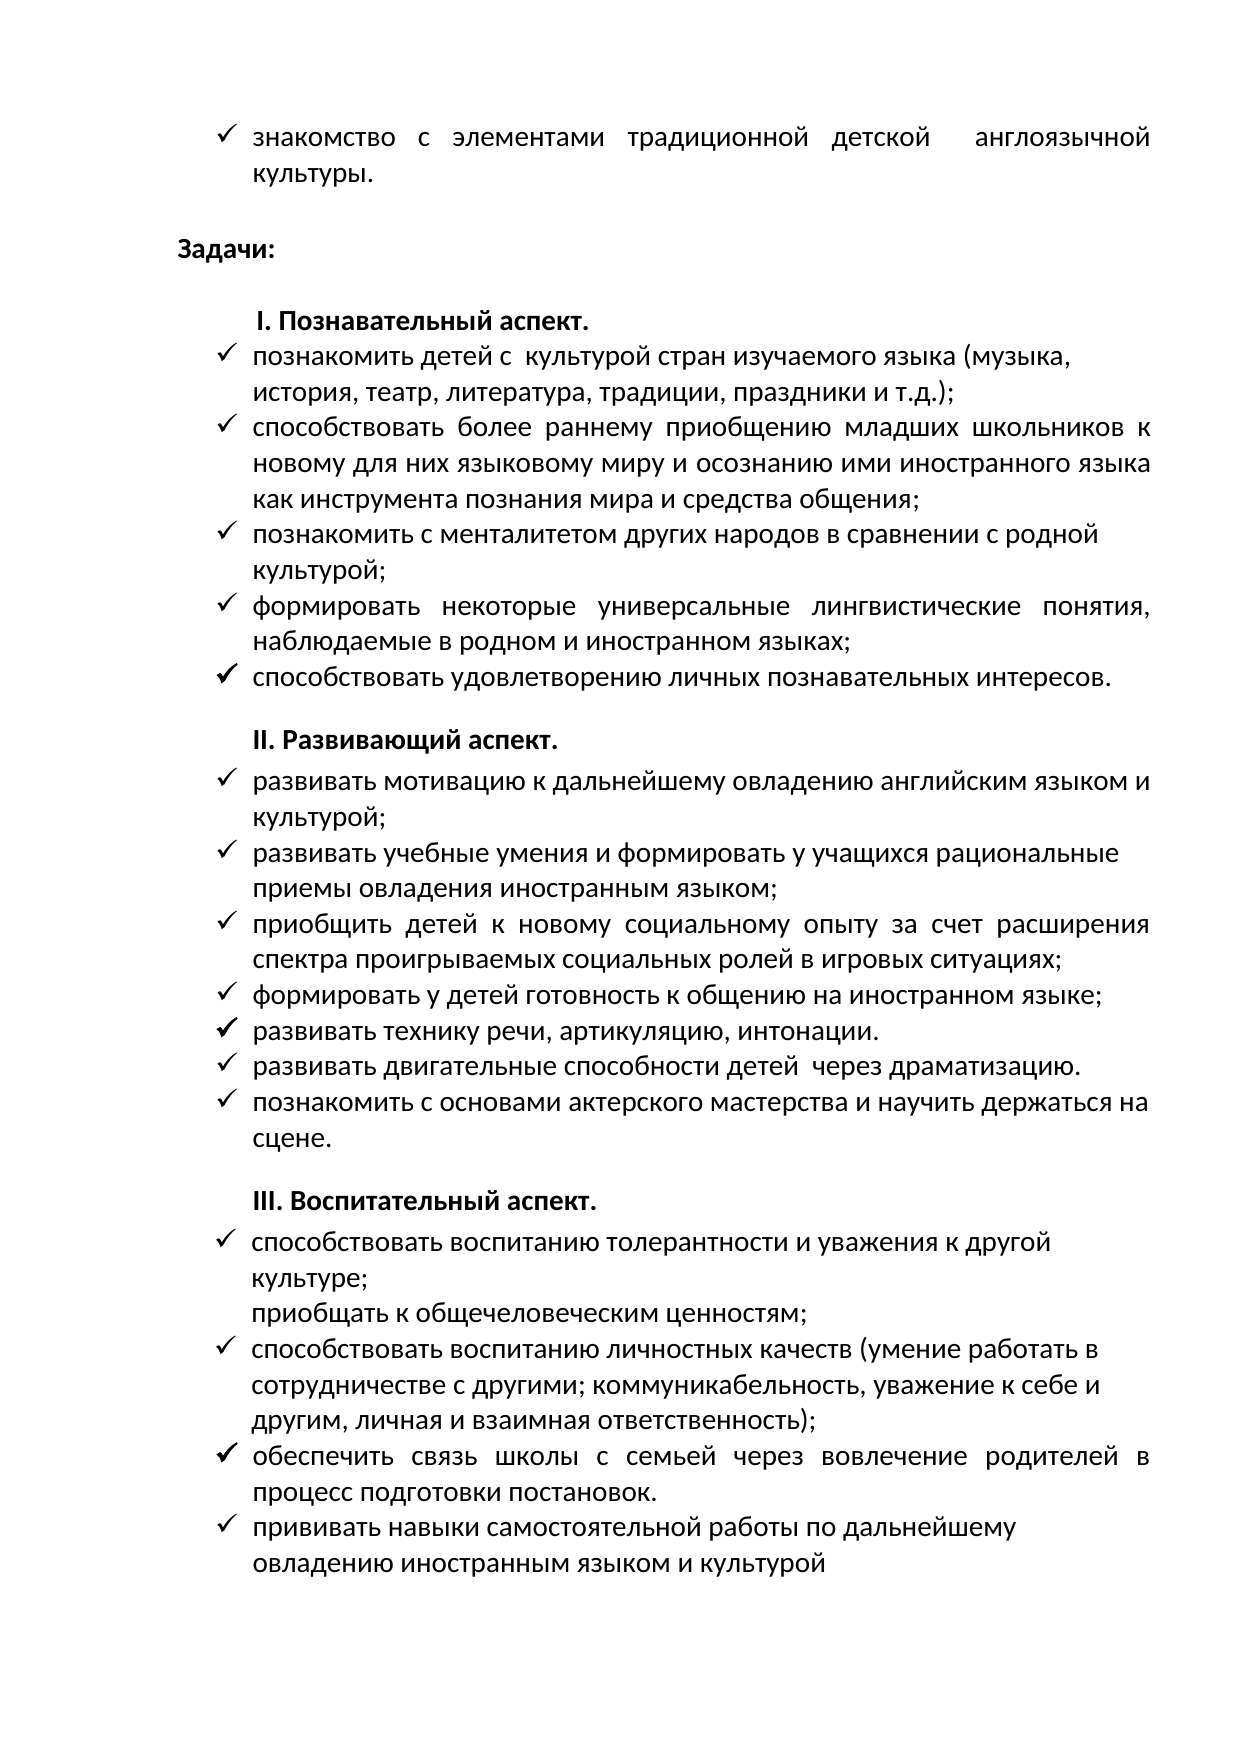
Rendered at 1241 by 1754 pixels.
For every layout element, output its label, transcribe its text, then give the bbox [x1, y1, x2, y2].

list способствовать более раннему приобщению младших школьников к новому для них языковому миру и осознанию ими иностранного языка как инструмента познания мира и средства общения; [215, 408, 1152, 515]
list способствовать удовлетворению личных познавательных интересов. [215, 658, 1152, 721]
text Задачи: [177, 230, 1152, 266]
list развивать технику речи, артикуляцию, интонации. [215, 1012, 1152, 1047]
list способствовать воспитанию личностных качеств (умение работать в сотрудничестве с другими; коммуникабельность, уважение к себе и другим, личная и взаимная ответственность); [213, 1330, 1152, 1437]
list познакомить детей с культурой стран изучаемого языка (музыка, история, театр, литература, традиции, праздники и т.д.); [215, 337, 1152, 408]
text II. Развивающий аспект. [252, 721, 1152, 757]
list познакомить с менталитетом других народов в сравнении с родной культурой; [215, 515, 1152, 587]
list прививать навыки самостоятельной работы по дальнейшему овладению иностранным языком и культурой [215, 1508, 1152, 1607]
list обеспечить связь школы с семьей через вовлечение родителей в процесс подготовки постановок. [215, 1437, 1152, 1508]
text I. Познавательный аспект. [177, 266, 1152, 337]
list развивать двигательные способности детей через драматизацию. [215, 1047, 1152, 1083]
list познакомить с основами актерского мастерства и научить держаться на сцене. [215, 1083, 1152, 1182]
list способствовать воспитанию толерантности и уважения к другой культуре; приобщать к общечеловеческим ценностям; [213, 1223, 1152, 1330]
list приобщить детей к новому социальному опыту за счет расширения спектра проигрываемых социальных ролей в игровых ситуациях; [215, 905, 1152, 976]
list развивать мотивацию к дальнейшему овладению английским языком и культурой; [215, 762, 1152, 834]
list развивать учебные умения и формировать у учащихся рациональные приемы овладения иностранным языком; [215, 834, 1152, 905]
list знакомство с элементами традиционной детской англоязычной культуры. [215, 118, 1152, 189]
text III. Воспитательный аспект. [252, 1182, 1152, 1218]
list формировать некоторые универсальные лингвистические понятия, наблюдаемые в родном и иностранном языках; [215, 587, 1152, 658]
list формировать у детей готовность к общению на иностранном языке; [215, 976, 1152, 1012]
